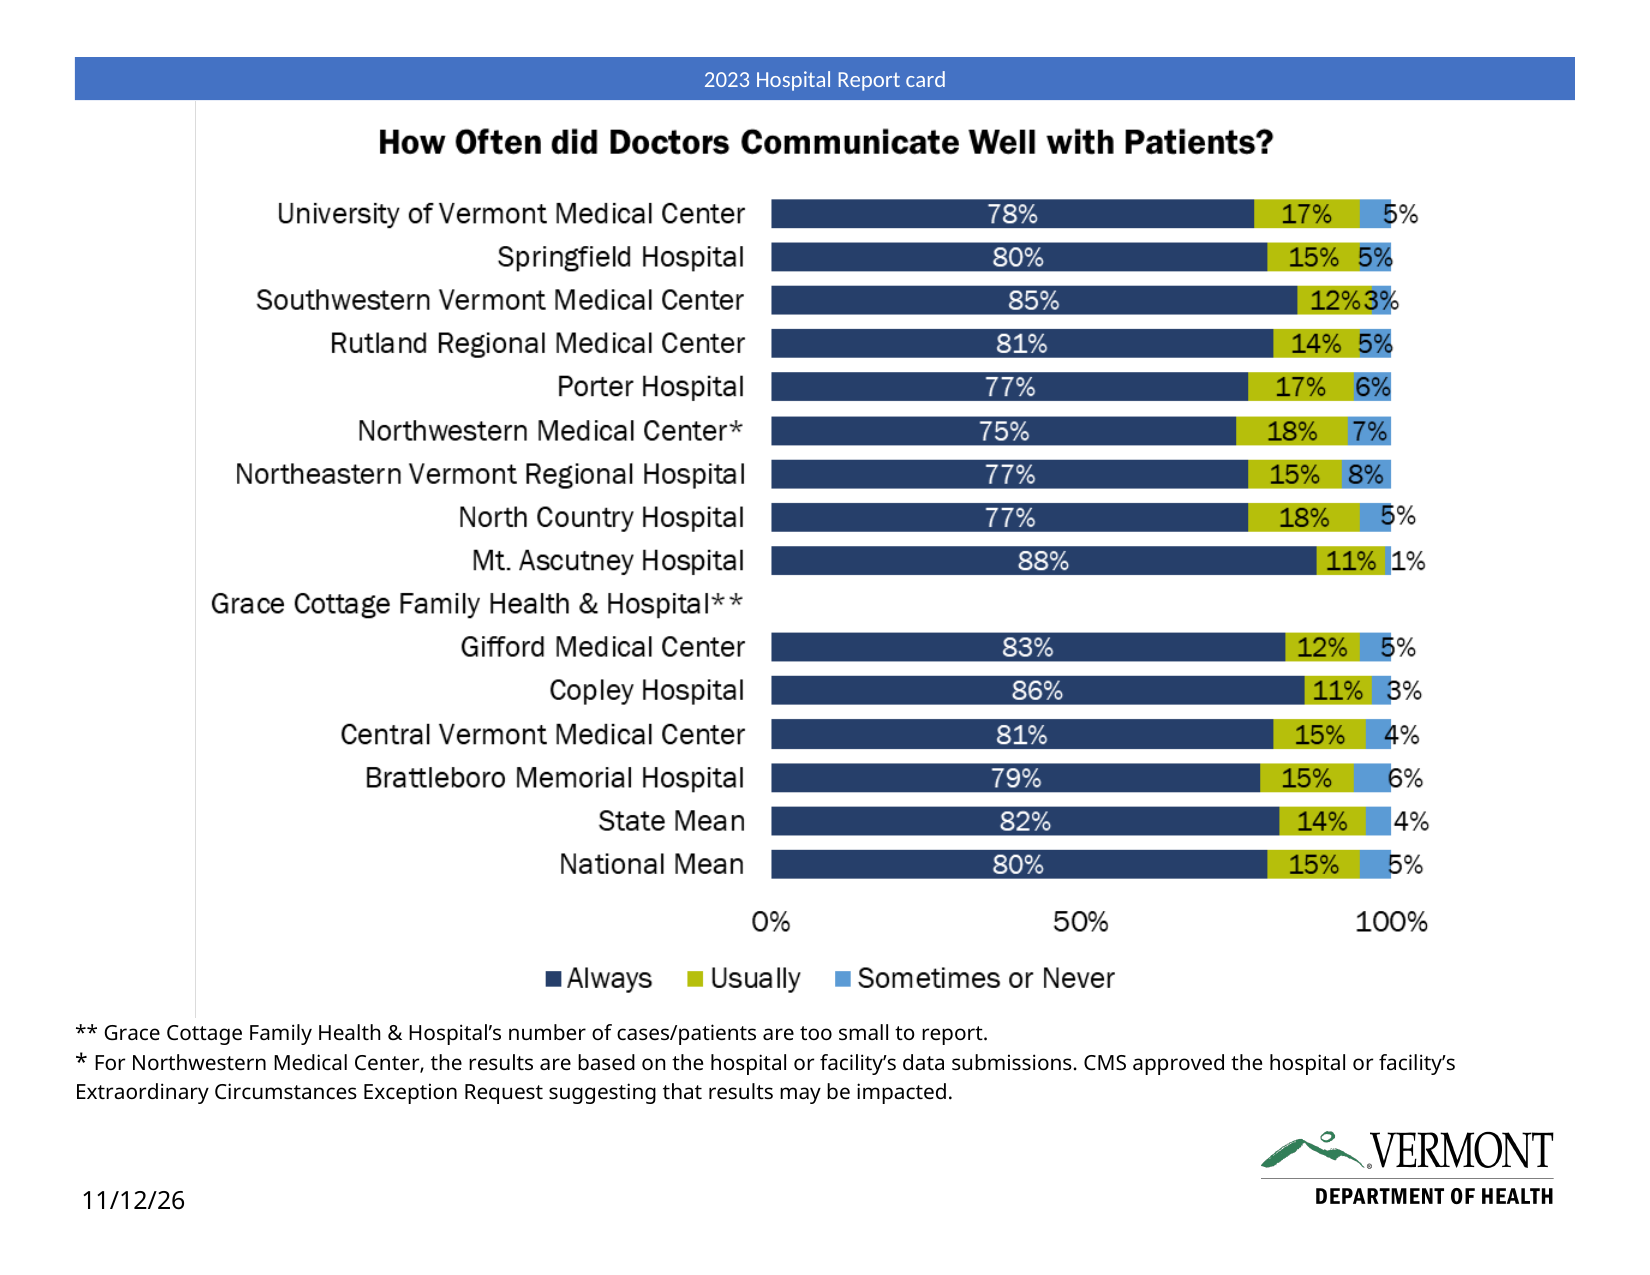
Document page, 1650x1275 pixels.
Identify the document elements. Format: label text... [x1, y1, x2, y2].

text * For Northwestern Medical Center, the results are based on the hospital or facility’s data submissions. CMS approved the hospital or facility’s Extraordinary Circumstances Exception Request suggesting that results may be impacted. [75, 1046, 1575, 1106]
picture [194, 101, 1456, 1018]
picture [1261, 1131, 1555, 1211]
text ** Grace Cottage Family Health & Hospital’s number of cases/patients are too small to report. [75, 1018, 1575, 1046]
